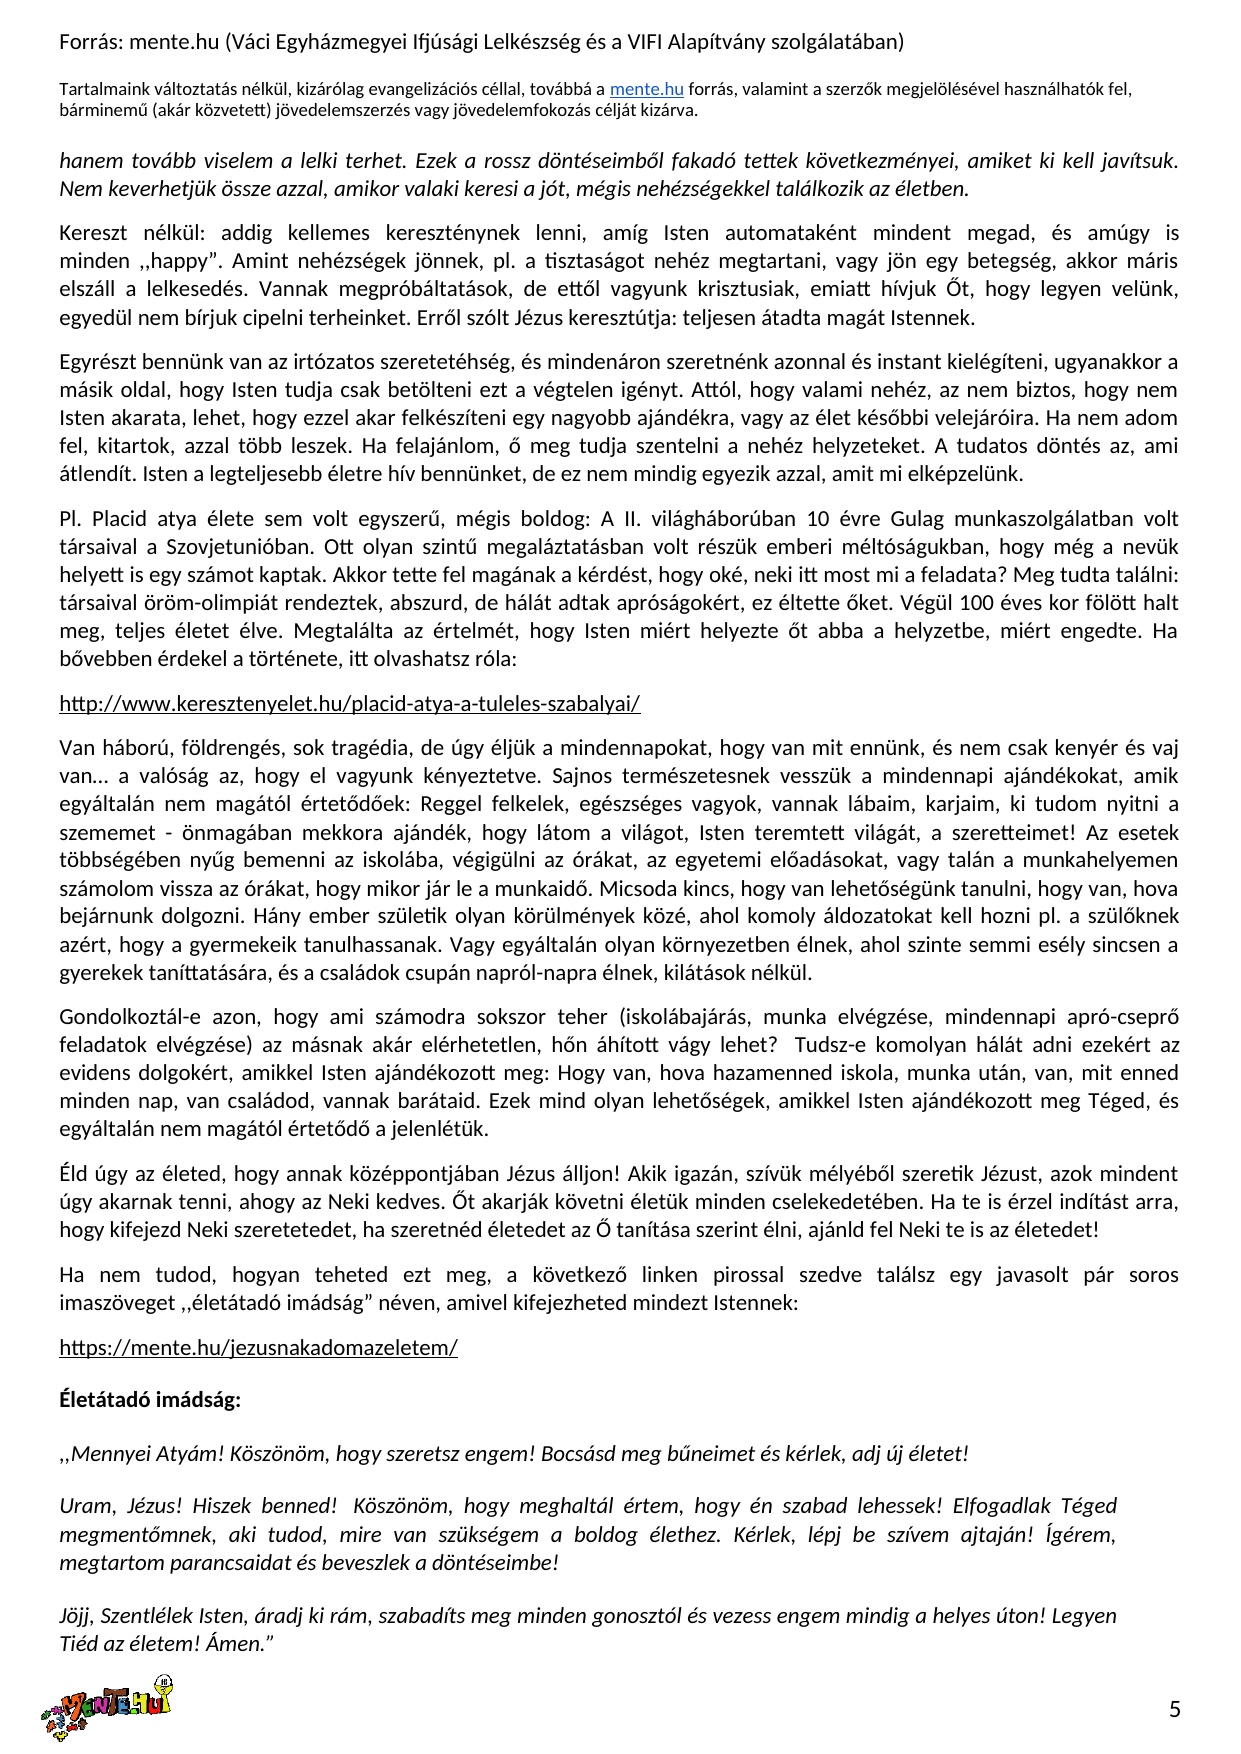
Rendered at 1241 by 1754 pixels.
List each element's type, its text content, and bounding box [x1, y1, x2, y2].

text Életátadó imádság: [59, 1386, 1119, 1414]
text Kereszt nélkül: addig kellemes kereszténynek lenni, amíg Isten automataként mindent megad, és amúgy is minden ,,happy”. Amint nehézségek jönnek, pl. a tisztaságot nehéz megtartani, vagy jön egy betegség, akkor máris elszáll a lelkesedés. Vannak megpróbáltatások, de ettől vagyunk krisztusiak, emiatt hívjuk Őt, hogy legyen velünk, egyedül nem bírjuk cipelni terheinket. Erről szólt Jézus keresztútja: teljesen átadta magát Istennek. [59, 218, 1181, 331]
text Ha nem tudod, hogyan teheted ezt meg, a következő linken pirossal szedve találsz egy javasolt pár soros imaszöveget ,,életátadó imádság” néven, amivel kifejezheted mindezt Istennek: [59, 1260, 1181, 1316]
text https://mente.hu/jezusnakadomazeletem/ [59, 1333, 1181, 1361]
text Jöjj, Szentlélek Isten, áradj ki rám, szabadíts meg minden gonosztól és vezess engem mindig a helyes úton! Legyen Tiéd az életem! Ámen.” [59, 1601, 1119, 1657]
text Uram, Jézus! Hiszek benned! Köszönöm, hogy meghaltál értem, hogy én szabad lehessek! Elfogadlak Téged megmentőmnek, aki tudod, mire van szükségem a boldog élethez. Kérlek, lépj be szívem ajtaján! Ígérem, megtartom parancsaidat és beveszlek a döntéseimbe! [59, 1492, 1119, 1576]
text http://www.keresztenyelet.hu/placid-atya-a-tuleles-szabalyai/ [59, 689, 1181, 717]
text Gondolkoztál-e azon, hogy ami számodra sokszor teher (iskolábajárás, munka elvégzése, mindennapi apró-cseprő feladatok elvégzése) az másnak akár elérhetetlen, hőn áhított vágy lehet? Tudsz-e komolyan hálát adni ezekért az evidens dolgokért, amikkel Isten ajándékozott meg: Hogy van, hova hazamenned iskola, munka után, van, mit enned minden nap, van családod, vannak barátaid. Ezek mind olyan lehetőségek, amikkel Isten ajándékozott meg Téged, és egyáltalán nem magától értetődő a jelenlétük. [59, 1002, 1181, 1142]
text Éld úgy az életed, hogy annak középpontjában Jézus álljon! Akik igazán, szívük mélyéből szeretik Jézust, azok mindent úgy akarnak tenni, ahogy az Neki kedves. Őt akarják követni életük minden cselekedetében. Ha te is érzel indítást arra, hogy kifejezd Neki szeretetedet, ha szeretnéd életedet az Ő tanítása szerint élni, ajánld fel Neki te is az életedet! [59, 1159, 1181, 1243]
text Egyrészt bennünk van az irtózatos szeretetéhség, és mindenáron szeretnénk azonnal és instant kielégíteni, ugyanakkor a másik oldal, hogy Isten tudja csak betölteni ezt a végtelen igényt. Attól, hogy valami nehéz, az nem biztos, hogy nem Isten akarata, lehet, hogy ezzel akar felkészíteni egy nagyobb ajándékra, vagy az élet későbbi velejáróira. Ha nem adom fel, kitartok, azzal több leszek. Ha felajánlom, ő meg tudja szentelni a nehéz helyzeteket. A tudatos döntés az, ami átlendít. Isten a legteljesebb életre hív bennünket, de ez nem mindig egyezik azzal, amit mi elképzelünk. [59, 347, 1181, 487]
picture [39, 1665, 178, 1744]
text Van háború, földrengés, sok tragédia, de úgy éljük a mindennapokat, hogy van mit ennünk, és nem csak kenyér és vaj van… a valóság az, hogy el vagyunk kényeztetve. Sajnos természetesnek vesszük a mindennapi ajándékokat, amik egyáltalán nem magától értetődőek: Reggel felkelek, egészséges vagyok, vannak lábaim, karjaim, ki tudom nyitni a szememet - önmagában mekkora ajándék, hogy látom a világot, Isten teremtett világát, a szeretteimet! Az esetek többségében nyűg bemenni az iskolába, végigülni az órákat, az egyetemi előadásokat, vagy talán a munkahelyemen számolom vissza az órákat, hogy mikor jár le a munkaidő. Micsoda kincs, hogy van lehetőségünk tanulni, hogy van, hova bejárnunk dolgozni. Hány ember születik olyan körülmények közé, ahol komoly áldozatokat kell hozni pl. a szülőknek azért, hogy a gyermekeik tanulhassanak. Vagy egyáltalán olyan környezetben élnek, ahol szinte semmi esély sincsen a gyerekek taníttatására, és a családok csupán napról-napra élnek, kilátások nélkül. [59, 733, 1181, 986]
text ,,Mennyei Atyám! Köszönöm, hogy szeretsz engem! Bocsásd meg bűneimet és kérlek, adj új életet! [59, 1439, 1119, 1467]
text Pl. Placid atya élete sem volt egyszerű, mégis boldog: A II. világháborúban 10 évre Gulag munkaszolgálatban volt társaival a Szovjetunióban. Ott olyan szintű megaláztatásban volt részük emberi méltóságukban, hogy még a nevük helyett is egy számot kaptak. Akkor tette fel magának a kérdést, hogy oké, neki itt most mi a feladata? Meg tudta találni: társaival öröm-olimpiát rendeztek, abszurd, de hálát adtak apróságokért, ez éltette őket. Végül 100 éves kor fölött halt meg, teljes életet élve. Megtalálta az értelmét, hogy Isten miért helyezte őt abba a helyzetbe, miért engedte. Ha bővebben érdekel a története, itt olvashatsz róla: [59, 504, 1181, 672]
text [59, 146, 1181, 202]
